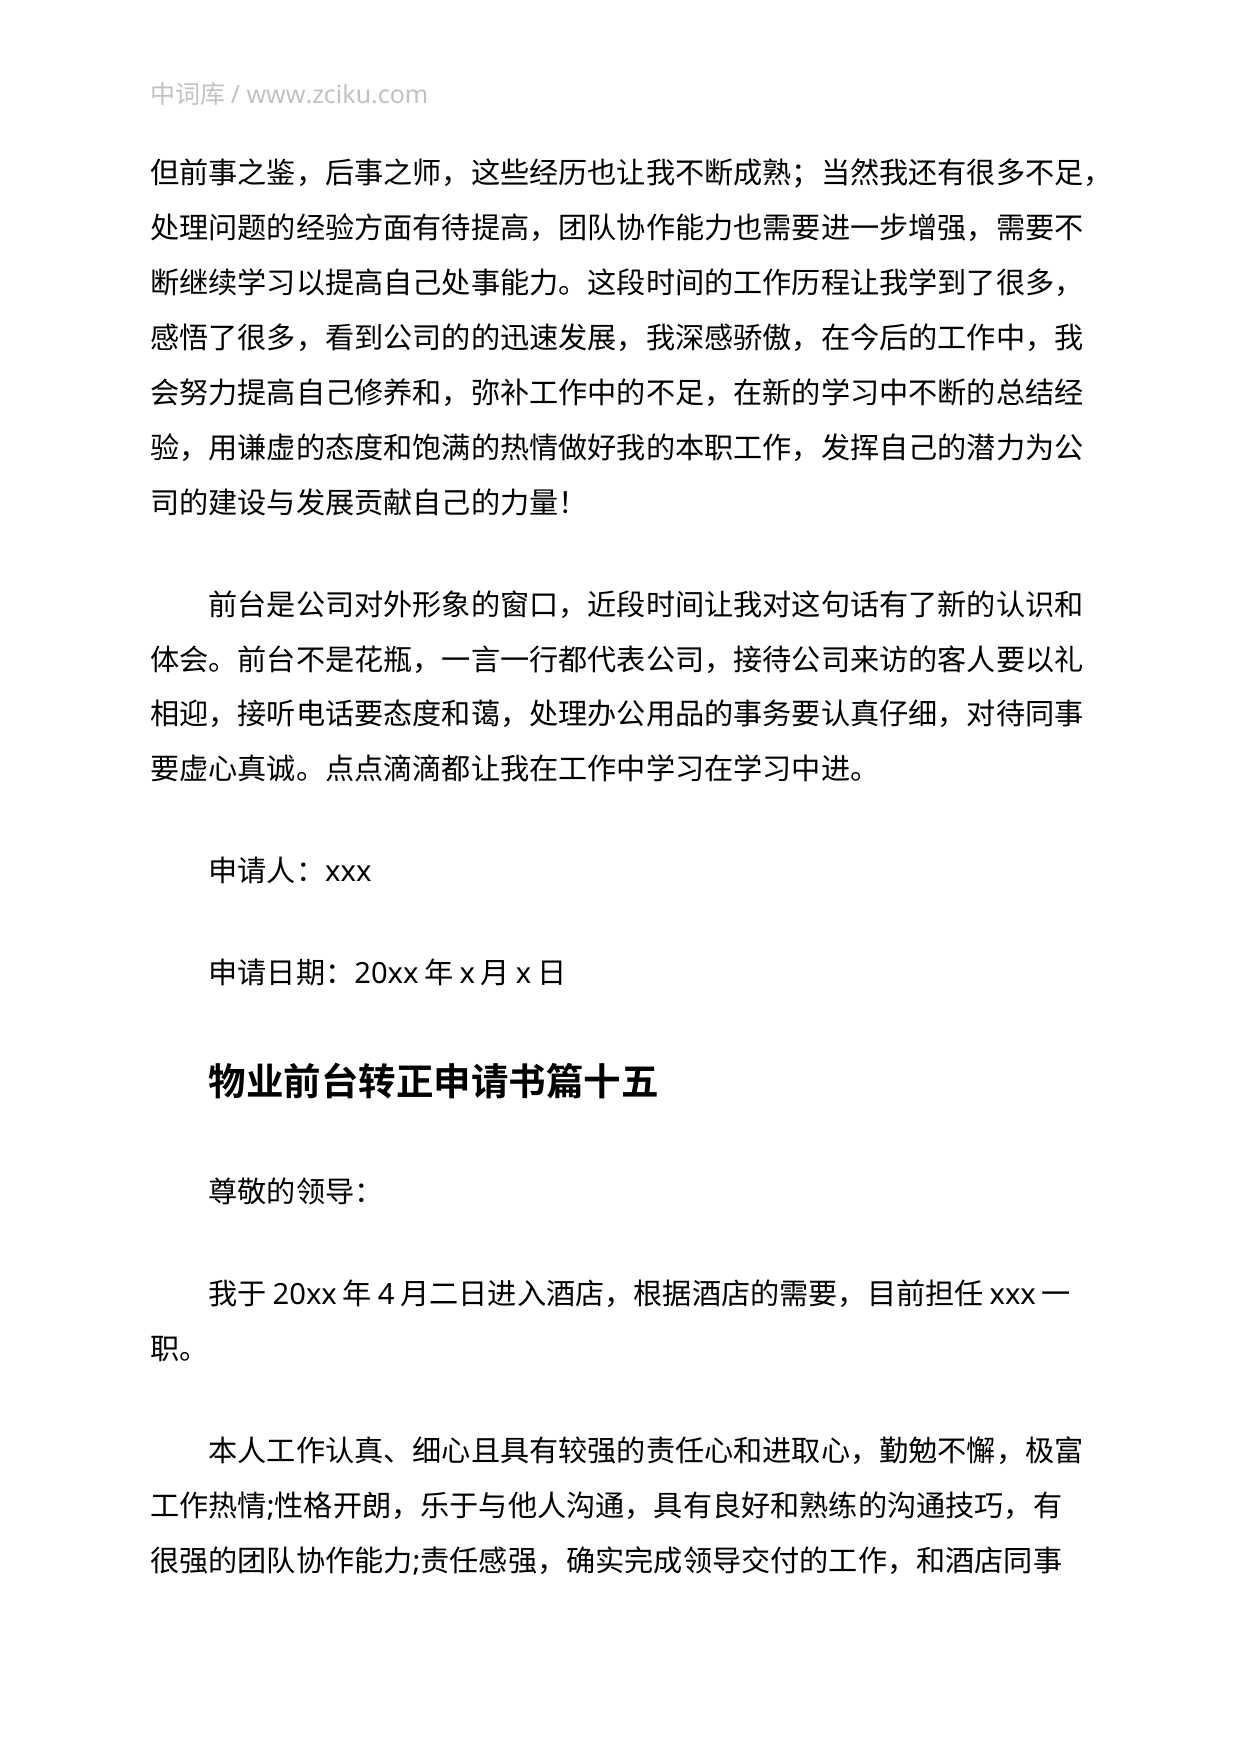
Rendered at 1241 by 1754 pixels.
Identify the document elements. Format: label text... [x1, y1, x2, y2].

text 我于20xx年4月二日进入酒店，根据酒店的需要，目前担任xxx一职。 [150, 1271, 1090, 1368]
text 物业前台转正申请书篇十五 [150, 1052, 1090, 1106]
text 前台是公司对外形象的窗口，近段时间让我对这句话有了新的认识和体会。前台不是花瓶，一言一行都代表公司，接待公司来访的客人要以礼相迎，接听电话要态度和蔼，处理办公用品的事务要认真仔细，对待同事要虚心真诚。点点滴滴都让我在工作中学习在学习中进。 [150, 581, 1090, 788]
text 申请日期：20xx年x月x日 [150, 949, 1090, 992]
text 尊敬的领导： [150, 1169, 1090, 1211]
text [150, 150, 1090, 522]
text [150, 1427, 1090, 1580]
text 申请人：xxx [150, 848, 1090, 890]
